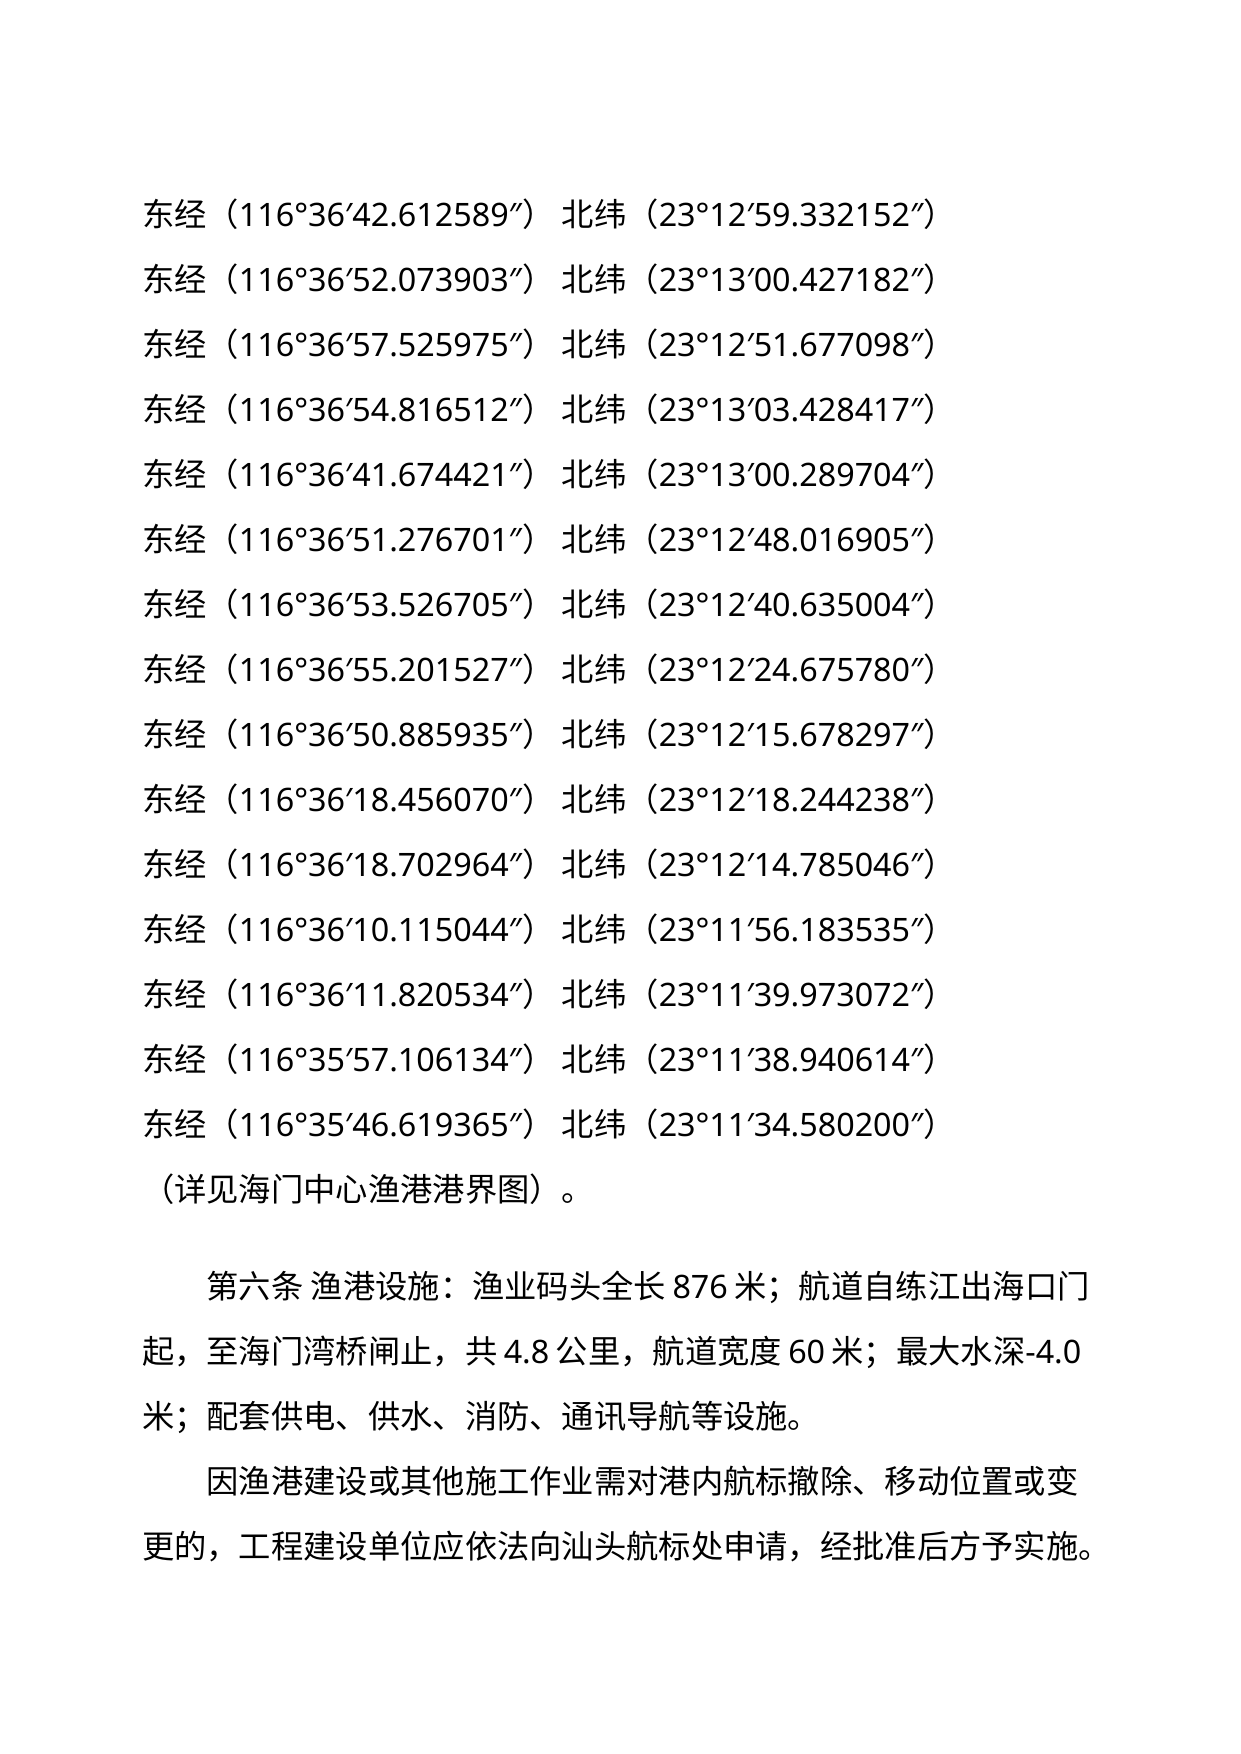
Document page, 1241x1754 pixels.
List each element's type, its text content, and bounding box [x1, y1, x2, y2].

text 东经（116°35′46.619365″） 北纬（23°11′34.580200″） [142, 1090, 1098, 1155]
text 东经（116°36′53.526705″） 北纬（23°12′40.635004″） [142, 570, 1098, 635]
text 因渔港建设或其他施工作业需对港内航标撤除、移动位置或变更的，工程建设单位应依法向汕头航标处申请，经批准后方予实施。 [142, 1447, 1098, 1577]
text 东经（116°36′11.820534″） 北纬（23°11′39.973072″） [142, 960, 1098, 1025]
text 东经（116°36′41.674421″） 北纬（23°13′00.289704″） [142, 440, 1098, 505]
text 东经（116°36′57.525975″） 北纬（23°12′51.677098″） [142, 310, 1098, 375]
text 东经（116°36′52.073903″） 北纬（23°13′00.427182″） [142, 245, 1098, 310]
text 东经（116°36′54.816512″） 北纬（23°13′03.428417″） [142, 375, 1098, 440]
text 东经（116°36′42.612589″） 北纬（23°12′59.332152″） [142, 180, 1098, 245]
text 东经（116°36′10.115044″） 北纬（23°11′56.183535″） [142, 895, 1098, 960]
text 东经（116°36′50.885935″） 北纬（23°12′15.678297″） [142, 700, 1098, 765]
text 东经（116°36′51.276701″） 北纬（23°12′48.016905″） [142, 505, 1098, 570]
text 东经（116°36′18.456070″） 北纬（23°12′18.244238″） [142, 765, 1098, 830]
text 东经（116°36′55.201527″） 北纬（23°12′24.675780″） [142, 635, 1098, 700]
text 东经（116°35′57.106134″） 北纬（23°11′38.940614″） [142, 1025, 1098, 1090]
text 东经（116°36′18.702964″） 北纬（23°12′14.785046″） [142, 830, 1098, 895]
text （详见海门中心渔港港界图）。 [142, 1155, 1098, 1220]
text 第六条 渔港设施：渔业码头全长876米；航道自练江出海口门起，至海门湾桥闸止，共4.8公里，航道宽度60米；最大水深-4.0米；配套供电、供水、消防、通讯导航等设施。 [142, 1252, 1098, 1447]
